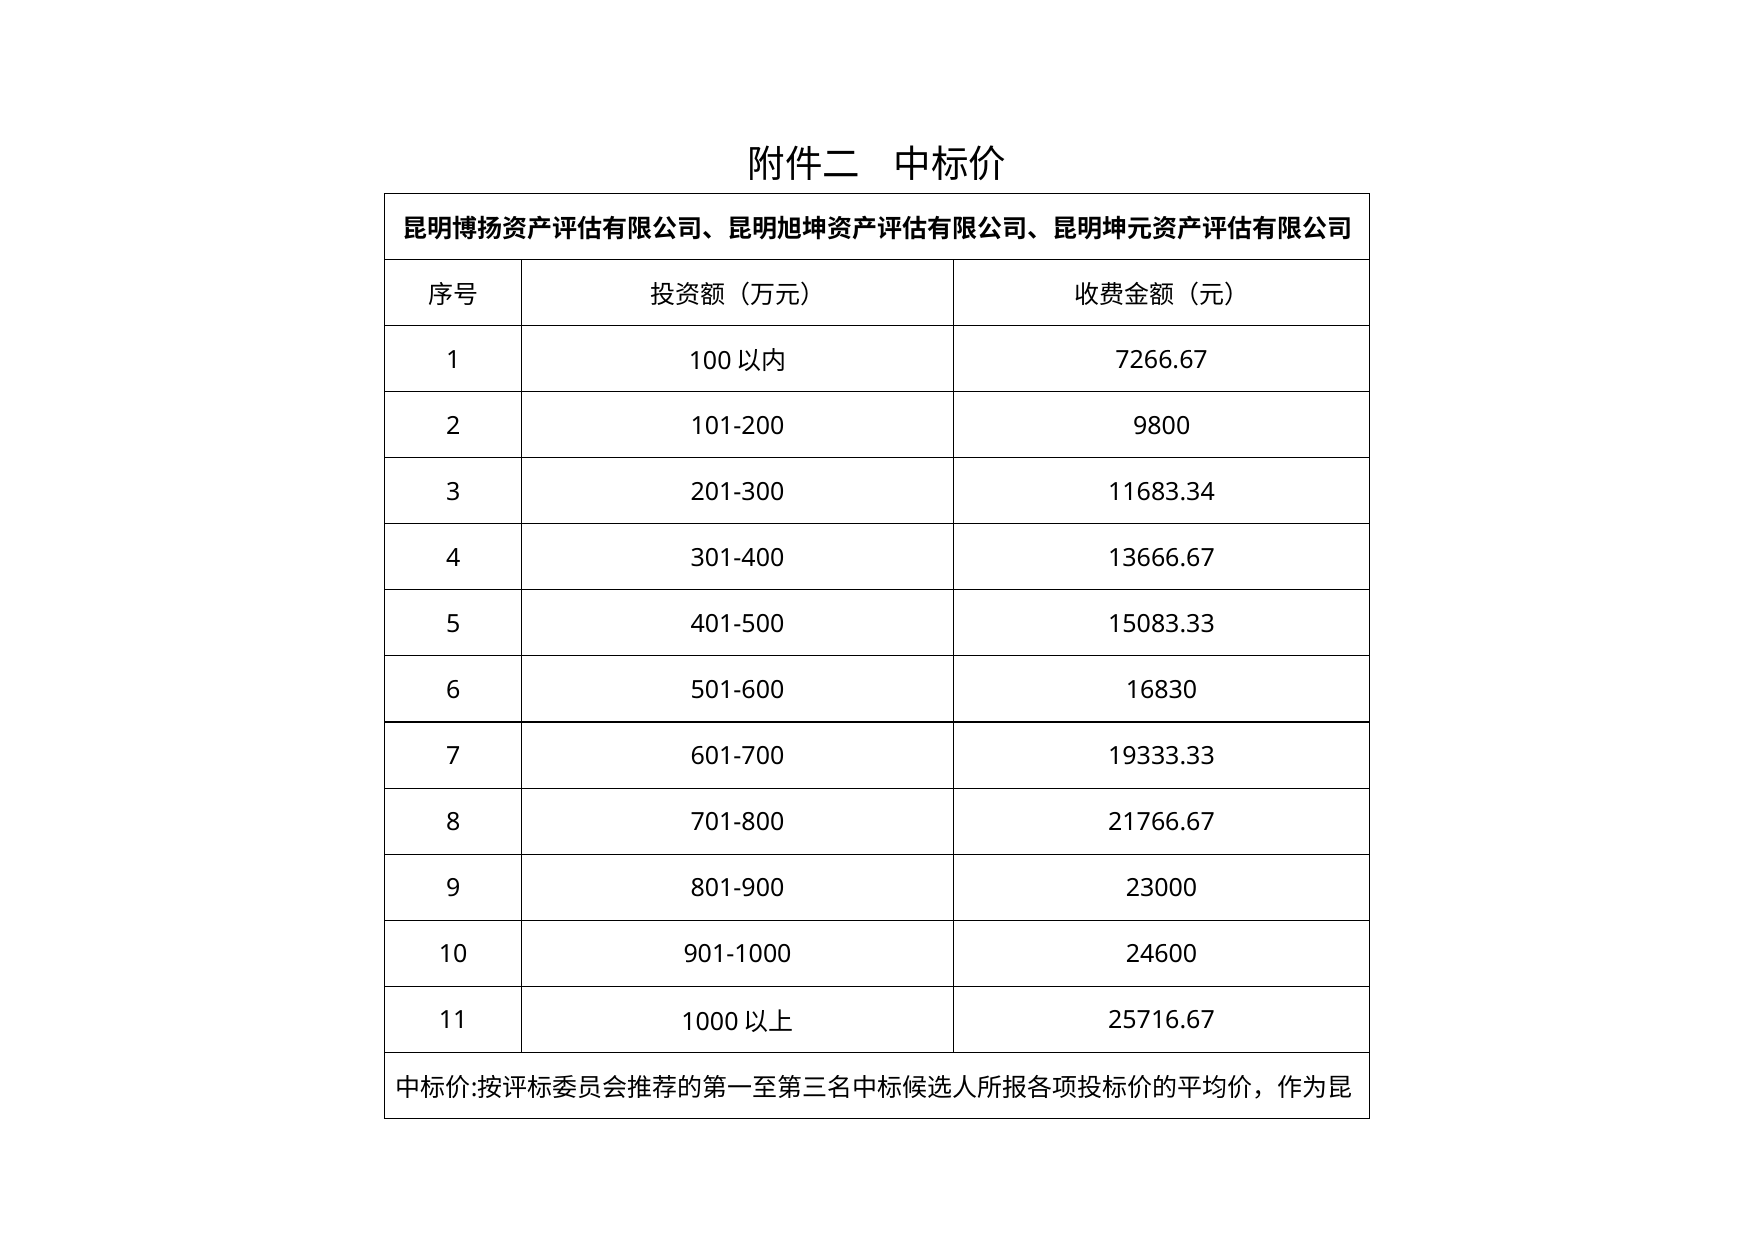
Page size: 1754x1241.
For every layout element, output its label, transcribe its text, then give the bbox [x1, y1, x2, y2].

table_cell 3 [385, 458, 521, 523]
table_cell 5 [385, 590, 521, 655]
table_cell 7266.67 [954, 326, 1369, 391]
table_cell 15083.33 [954, 590, 1369, 655]
table_cell 收费金额（元） [954, 260, 1369, 325]
table_cell 4 [385, 524, 521, 589]
table_cell 1 [385, 326, 521, 391]
table_cell 501-600 [522, 656, 953, 721]
table_cell 701-800 [522, 789, 953, 853]
table_cell 2 [385, 392, 521, 457]
table_cell 301-400 [522, 524, 953, 589]
table_cell 25716.67 [954, 987, 1369, 1052]
table_cell 8 [385, 789, 521, 853]
table_cell 23000 [954, 855, 1369, 919]
table_cell 16830 [954, 656, 1369, 721]
table_cell 序号 [385, 260, 521, 325]
table_cell 201-300 [522, 458, 953, 523]
table_cell 9800 [954, 392, 1369, 457]
table_cell 9 [385, 855, 521, 919]
table_cell 6 [385, 656, 521, 721]
table_cell 401-500 [522, 590, 953, 655]
table_cell 801-900 [522, 855, 953, 919]
table_cell 21766.67 [954, 789, 1369, 853]
table_cell 投资额（万元） [522, 260, 953, 325]
table_cell 19333.33 [954, 723, 1369, 787]
table_cell 13666.67 [954, 524, 1369, 589]
table_cell 11683.34 [954, 458, 1369, 523]
text 附件二 中标价 [106, 128, 1648, 193]
table_header 昆明博扬资产评估有限公司、昆明旭坤资产评估有限公司、昆明坤元资产评估有限公司 [385, 194, 1369, 259]
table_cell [385, 1053, 1369, 1118]
table_cell 901-1000 [522, 921, 953, 986]
table_cell 24600 [954, 921, 1369, 986]
table_cell 10 [385, 921, 521, 986]
table_cell 601-700 [522, 723, 953, 787]
table_cell 100以内 [522, 326, 953, 391]
table_cell 1000以上 [522, 987, 953, 1052]
table_cell 101-200 [522, 392, 953, 457]
table_cell 7 [385, 723, 521, 787]
table_cell 11 [385, 987, 521, 1052]
